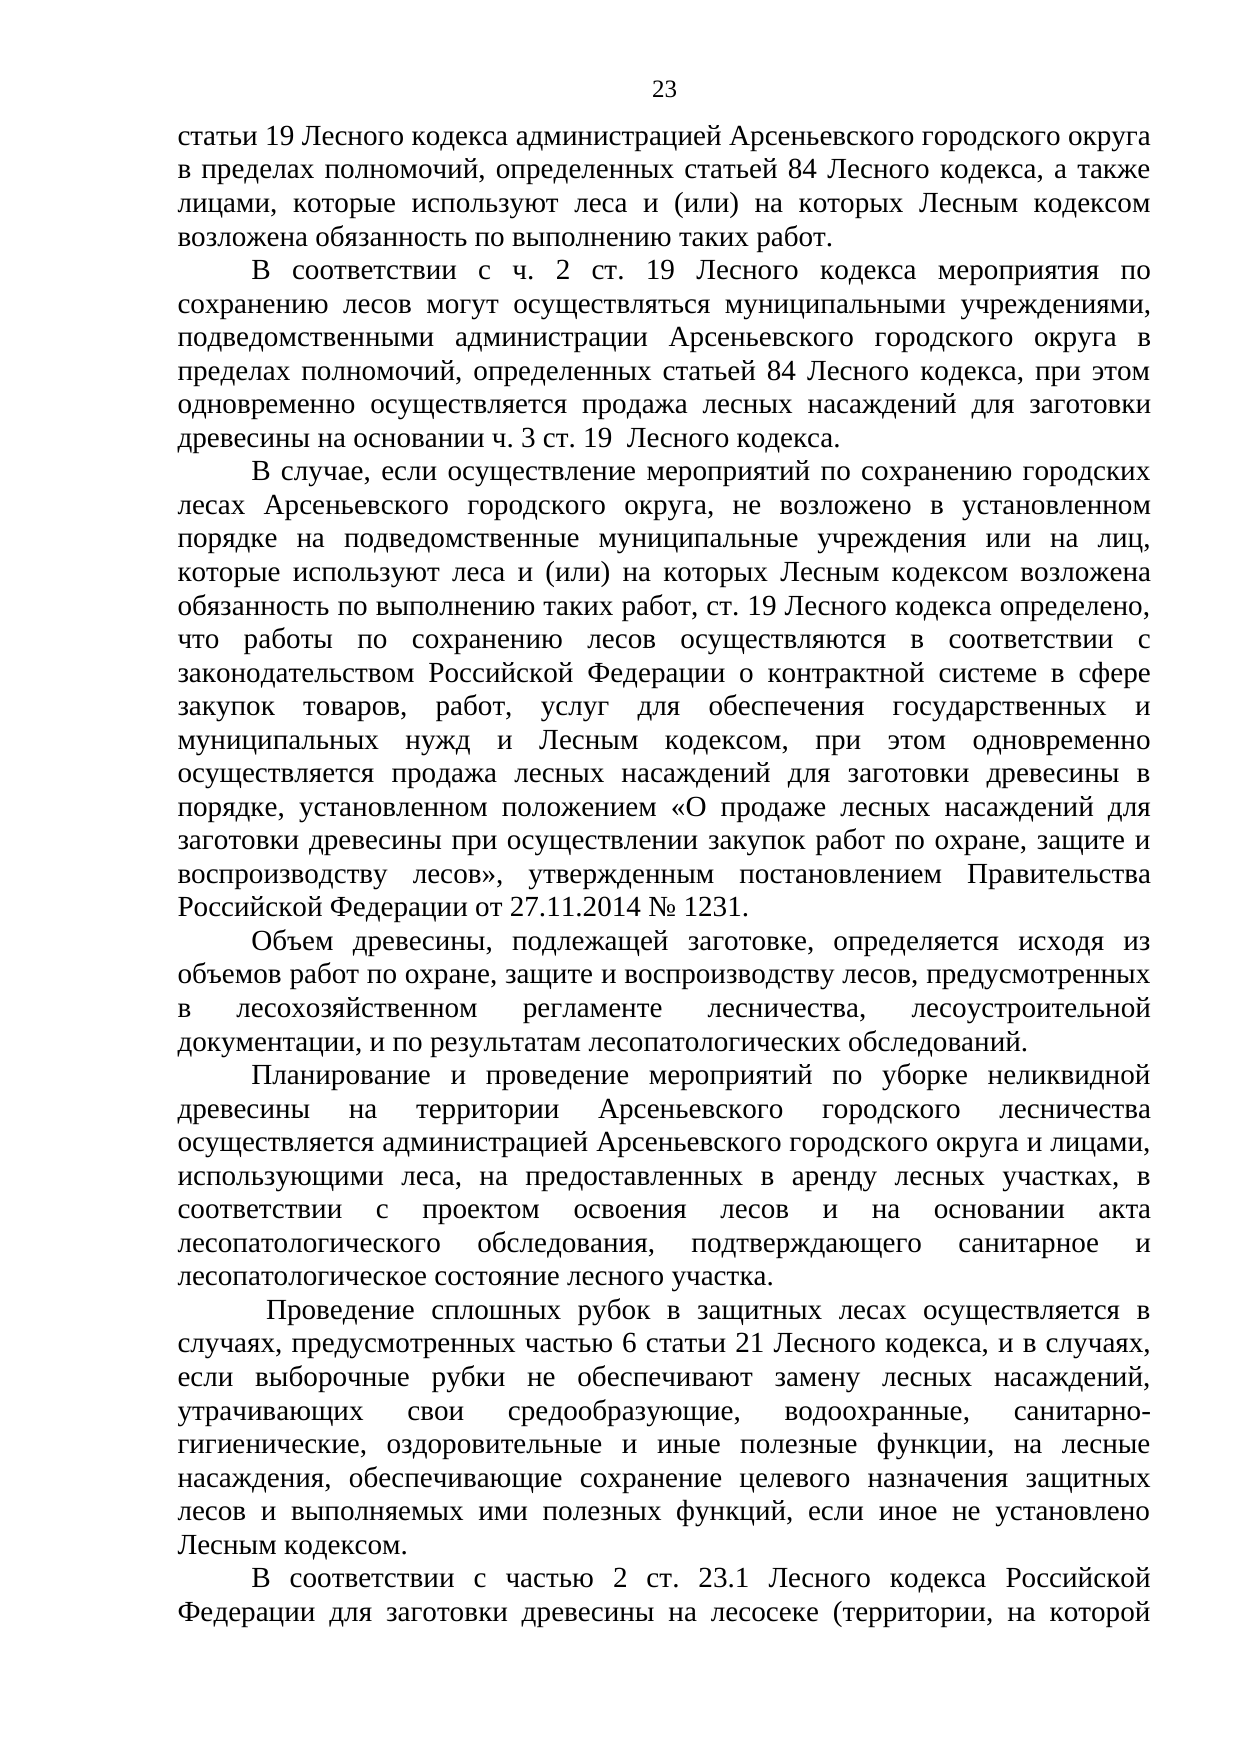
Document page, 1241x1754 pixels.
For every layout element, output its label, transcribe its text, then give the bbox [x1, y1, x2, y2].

text Проведение сплошных рубок в защитных лесах осуществляется в случаях, предусмотренных частью 6 статьи 21 Лесного кодекса, и в случаях, если выборочные рубки не обеспечивают замену лесных насаждений, утрачивающих свои средообразующие, водоохранные, санитарно-гигиенические, оздоровительные и иные полезные функции, на лесные насаждения, обеспечивающие сохранение целевого назначения защитных лесов и выполняемых ими полезных функций, если иное не установлено Лесным кодексом. [177, 1292, 1152, 1560]
text В соответствии с ч. 2 ст. 19 Лесного кодекса мероприятия по сохранению лесов могут осуществляться муниципальными учреждениями, подведомственными администрации Арсеньевского городского округа в пределах полномочий, определенных статьей 84 Лесного кодекса, при этом одновременно осуществляется продажа лесных насаждений для заготовки древесины на основании ч. 3 ст. 19 Лесного кодекса. [177, 252, 1152, 453]
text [177, 1560, 1152, 1627]
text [177, 118, 1152, 252]
text Планирование и проведение мероприятий по уборке неликвидной древесины на территории Арсеньевского городского лесничества осуществляется администрацией Арсеньевского городского округа и лицами, использующими леса, на предоставленных в аренду лесных участках, в соответствии с проектом освоения лесов и на основании акта лесопатологического обследования, подтверждающего санитарное и лесопатологическое состояние лесного участка. [177, 1057, 1152, 1292]
text Объем древесины, подлежащей заготовке, определяется исходя из объемов работ по охране, защите и воспроизводству лесов, предусмотренных в лесохозяйственном регламенте лесничества, лесоустроительной документации, и по результатам лесопатологических обследований. [177, 923, 1152, 1057]
text В случае, если осуществление мероприятий по сохранению городских лесах Арсеньевского городского округа, не возложено в установленном порядке на подведомственные муниципальные учреждения или на лиц, которые используют леса и (или) на которых Лесным кодексом возложена обязанность по выполнению таких работ, ст. 19 Лесного кодекса определено, что работы по сохранению лесов осуществляются в соответствии с законодательством Российской Федерации о контрактной системе в сфере закупок товаров, работ, услуг для обеспечения государственных и муниципальных нужд и Лесным кодексом, при этом одновременно осуществляется продажа лесных насаждений для заготовки древесины в порядке, установленном положением «О продаже лесных насаждений для заготовки древесины при осуществлении закупок работ по охране, защите и воспроизводству лесов», утвержденным постановлением Правительства Российской Федерации от 27.11.2014 № 1231. [177, 453, 1152, 923]
